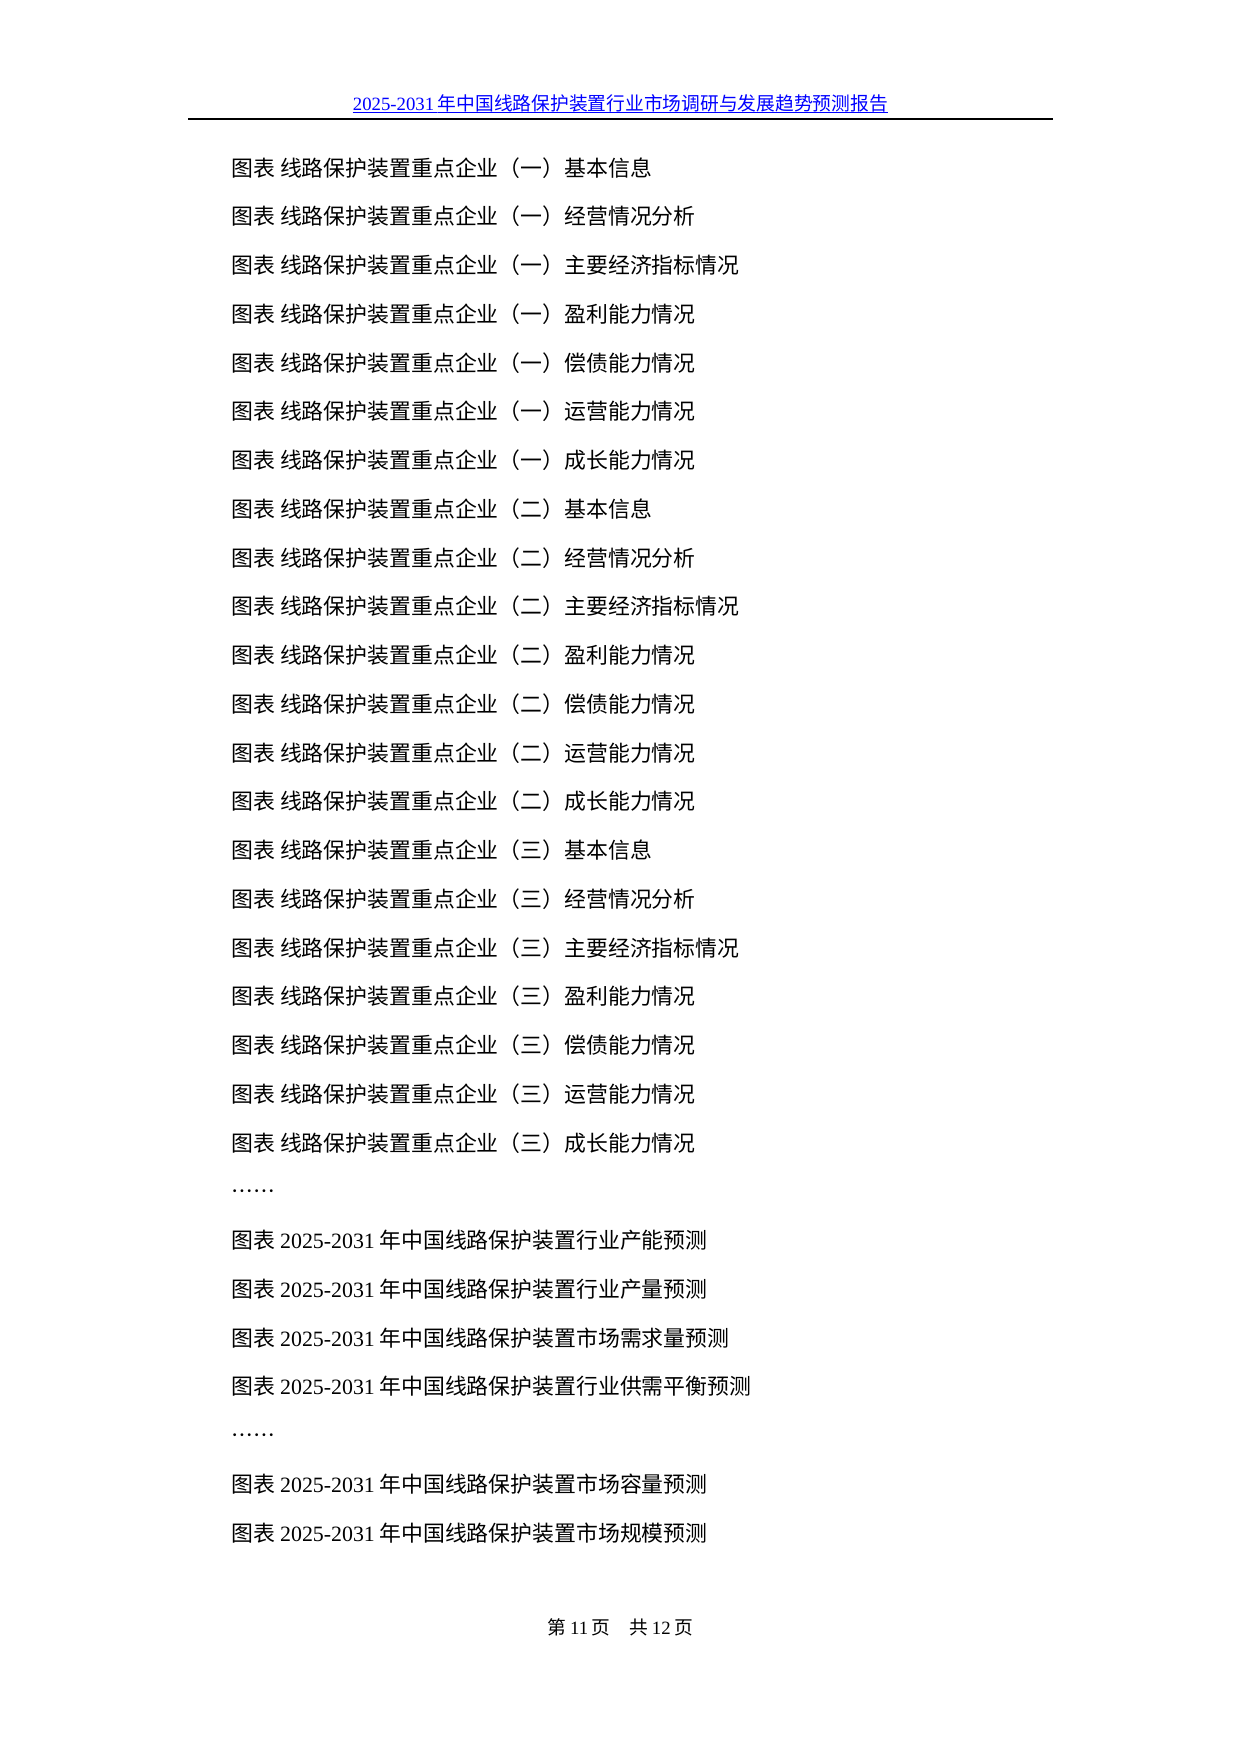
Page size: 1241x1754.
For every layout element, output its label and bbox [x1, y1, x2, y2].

text [187, 150, 1053, 1548]
